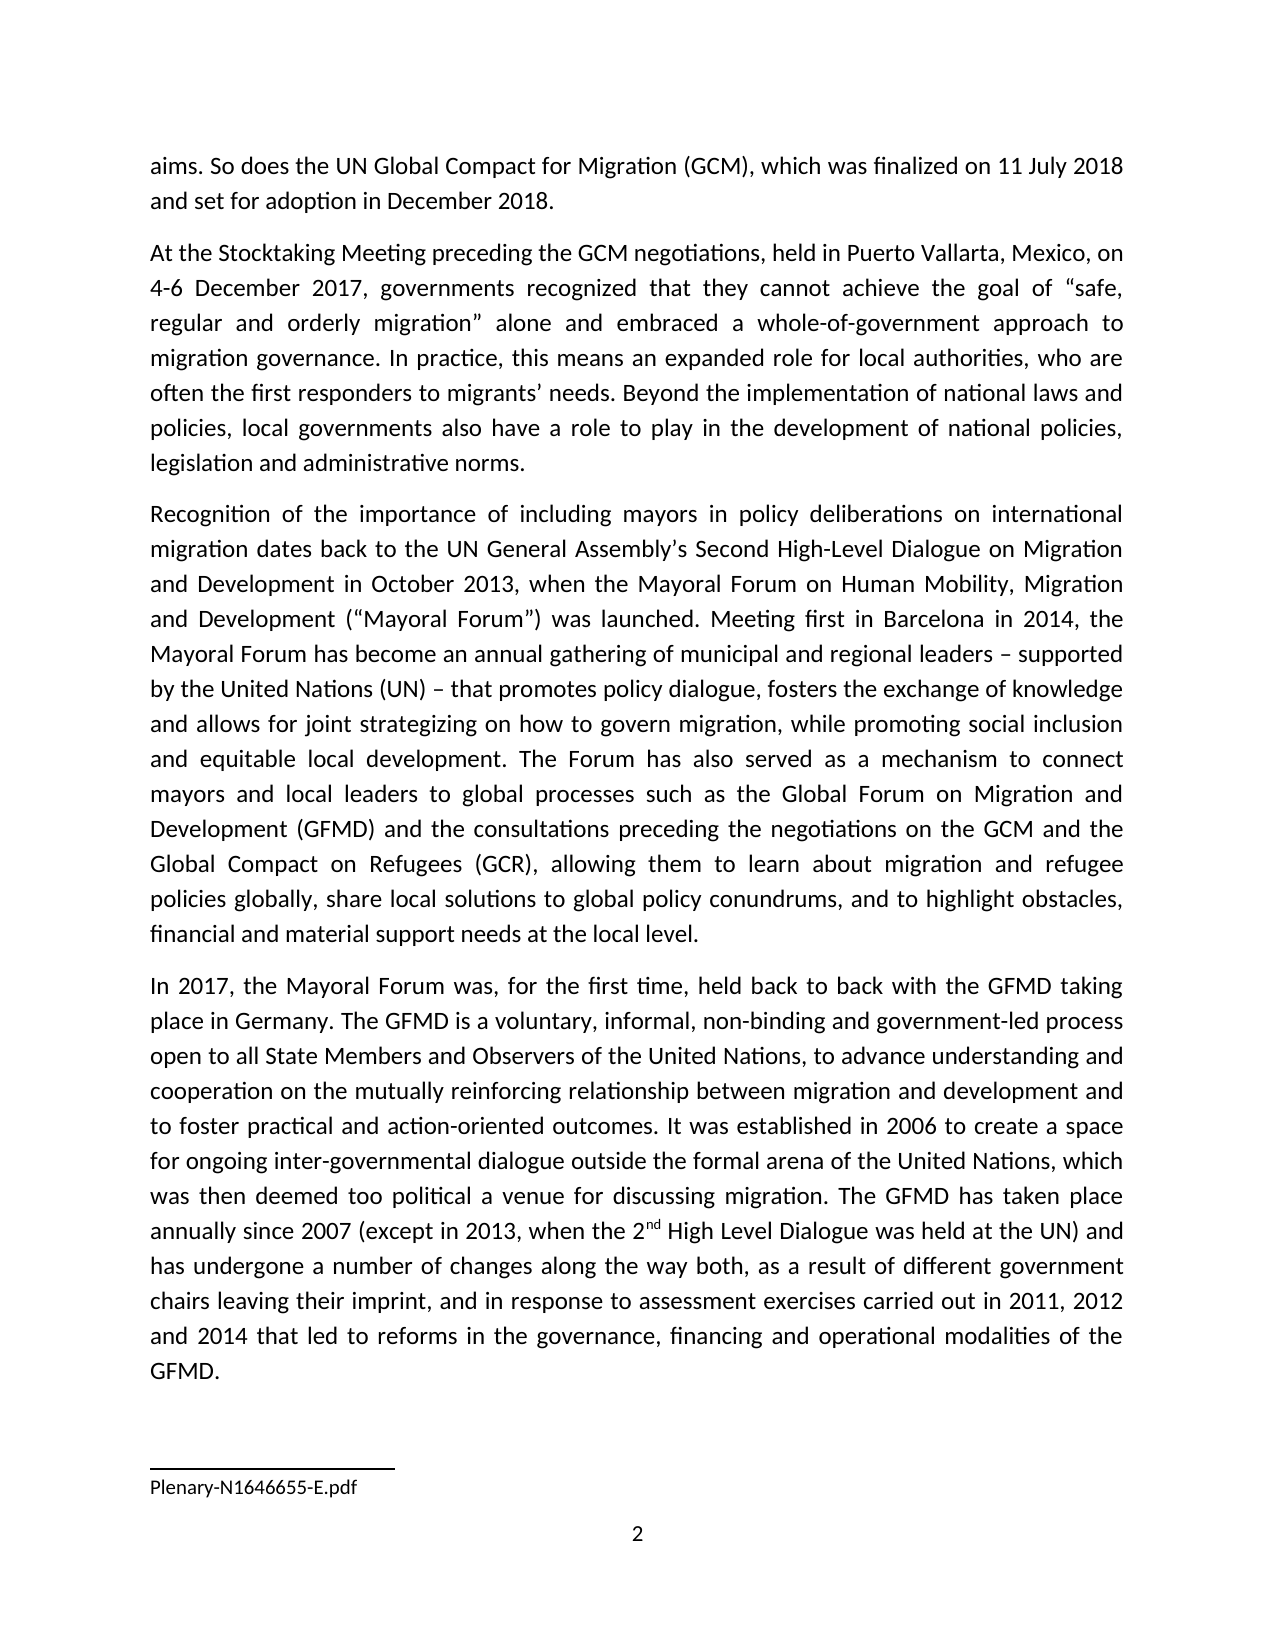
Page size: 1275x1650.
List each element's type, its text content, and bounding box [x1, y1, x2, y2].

text At the Stocktaking Meeting preceding the GCM negotiations, held in Puerto Vallarta, Mexico, on 4-6 December 2017, governments recognized that they cannot achieve the goal of “safe, regular and orderly migration” alone and embraced a whole-of-government approach to migration governance. In practice, this means an expanded role for local authorities, who are often the first responders to migrants’ needs. Beyond the implementation of national laws and policies, local governments also have a role to play in the development of national policies, legislation and administrative norms. [150, 237, 1125, 477]
text Thus, local governance is becoming an increasingly decisive factor in how well societies are equipped to address a range of sustainable development challenges from climate change, to education, economic development, and the peaceful coexistence of diverse populations (to name but a few). Recent policy frameworks, notably the 2030 Agenda, the Paris Agreement, the Addis Ababa Agenda for Action, and the New Urban Agenda on Sustainable Urban Development (NUA) all acknowledge the critical role of local governance for achieving global aims. So does the UN Global Compact for Migration (GCM), which was finalized on 11 July 2018 and set for adoption in December 2018. [150, 150, 1125, 216]
text Recognition of the importance of including mayors in policy deliberations on international migration dates back to the UN General Assembly’s Second High-Level Dialogue on Migration and Development in October 2013, when the Mayoral Forum on Human Mobility, Migration and Development (“Mayoral Forum”) was launched. Meeting first in Barcelona in 2014, the Mayoral Forum has become an annual gathering of municipal and regional leaders – supported by the United Nations (UN) – that promotes policy dialogue, fosters the exchange of knowledge and allows for joint strategizing on how to govern migration, while promoting social inclusion and equitable local development. The Forum has also served as a mechanism to connect mayors and local leaders to global processes such as the Global Forum on Migration and Development (GFMD) and the consultations preceding the negotiations on the GCM and the Global Compact on Refugees (GCR), allowing them to learn about migration and refugee policies globally, share local solutions to global policy conundrums, and to highlight obstacles, financial and material support needs at the local level. [150, 498, 1125, 949]
text In 2017, the Mayoral Forum was, for the first time, held back to back with the GFMD taking place in Germany. The GFMD is a voluntary, informal, non-binding and government-led process open to all State Members and Observers of the United Nations, to advance understanding and cooperation on the mutually reinforcing relationship between migration and development and to foster practical and action-oriented outcomes. It was established in 2006 to create a space for ongoing inter-governmental dialogue outside the formal arena of the United Nations, which was then deemed too political a venue for discussing migration. The GFMD has taken place annually since 2007 (except in 2013, when the 2nd High Level Dialogue was held at the UN) and has undergone a number of changes along the way both, as a result of different government chairs leaving their imprint, and in response to assessment exercises carried out in 2011, 2012 and 2014 that led to reforms in the governance, financing and operational modalities of the GFMD. [150, 970, 1125, 1386]
